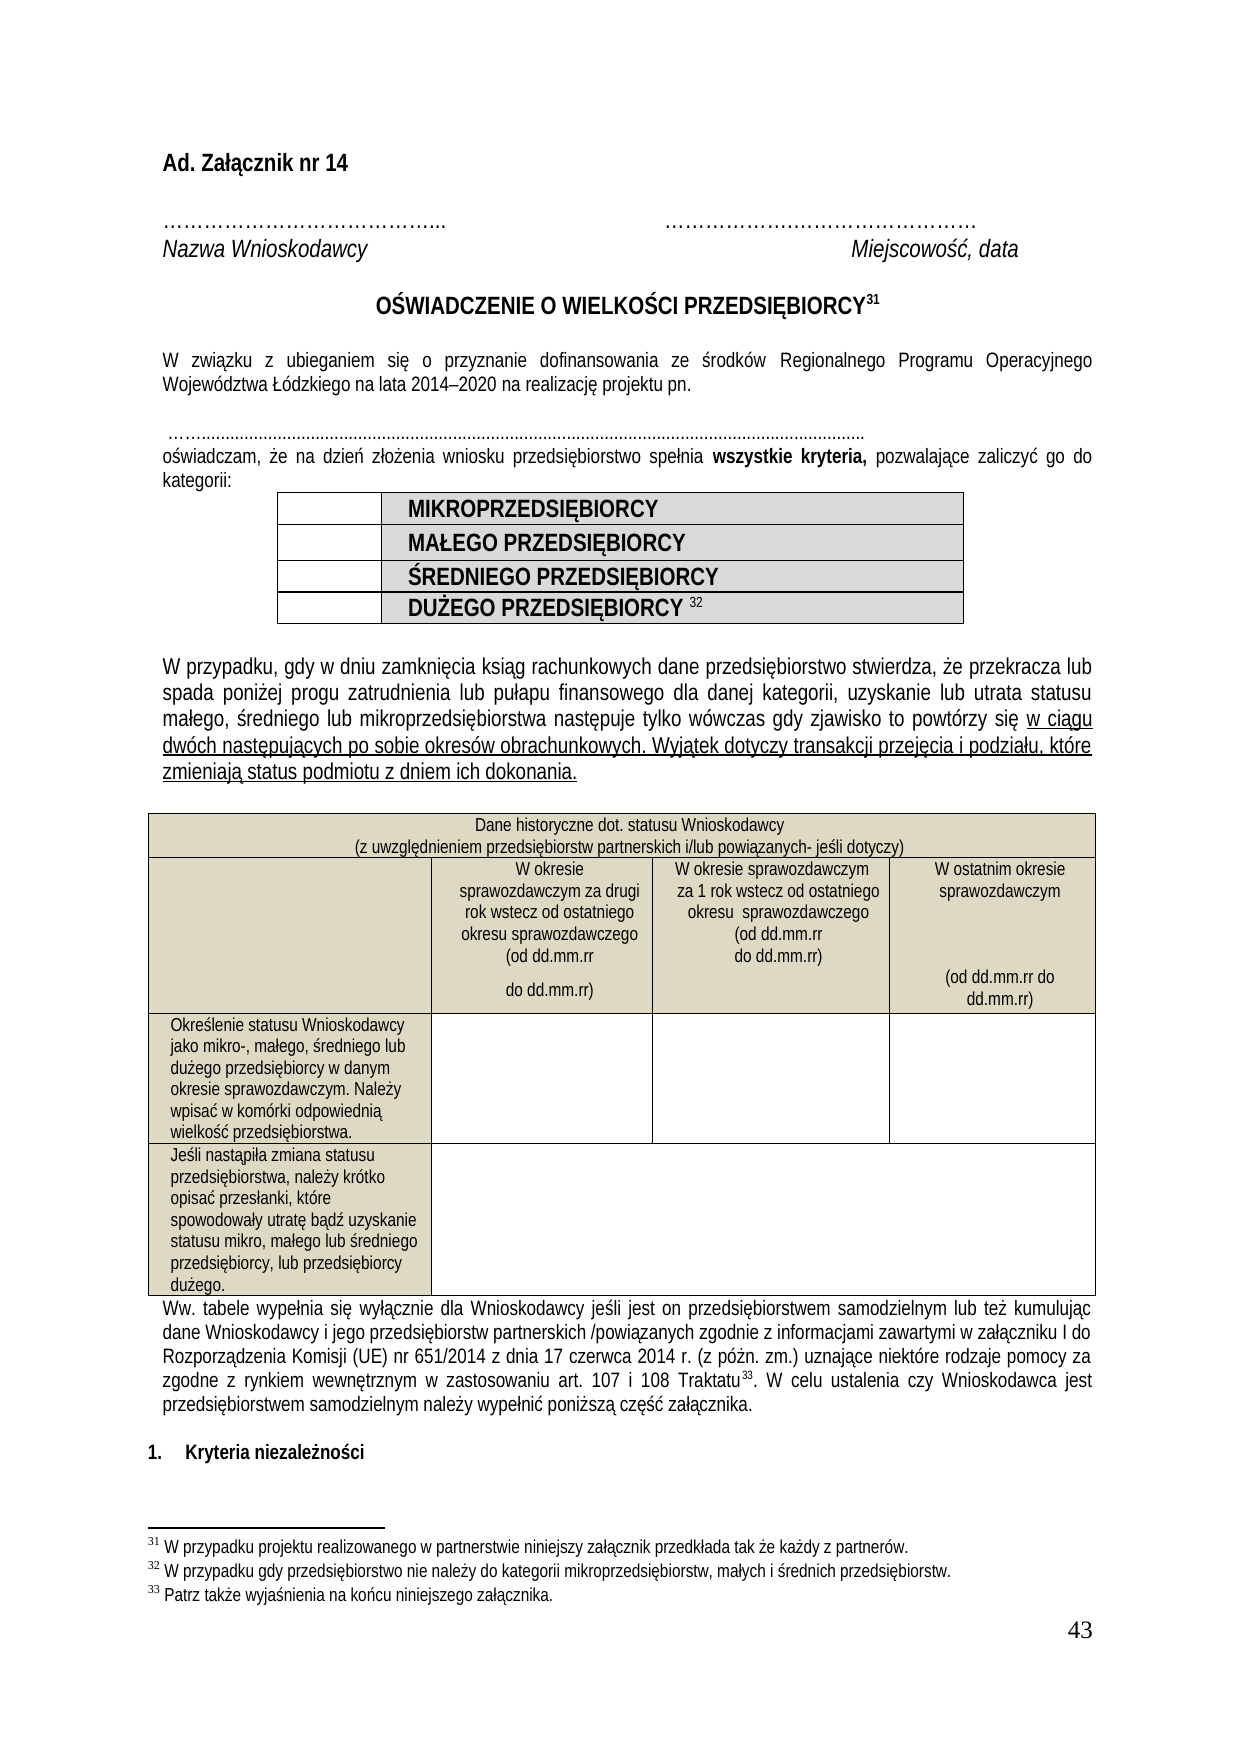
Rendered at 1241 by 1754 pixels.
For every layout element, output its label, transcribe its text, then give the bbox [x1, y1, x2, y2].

text Ad. Załącznik nr 14 [162, 148, 1092, 176]
table_cell [890, 1014, 1095, 1143]
table_cell [432, 1014, 652, 1143]
text ……............................................................................................................................................ [162, 420, 1092, 444]
table_cell W okresie sprawozdawczym za drugi rok wstecz od ostatniego okresu sprawozdawczego (od dd.mm.rr do dd.mm.rr) [432, 858, 652, 1013]
text …………………………………... ……………….……………………… [162, 205, 1092, 234]
text W związku z ubieganiem się o przyznanie dofinansowania ze środków Regionalnego Programu Operacyjnego Województwa Łódzkiego na lata 2014–2020 na realizację projektu pn. [162, 348, 1092, 396]
table_cell [278, 525, 381, 560]
list Kryteria niezależności [148, 1440, 1092, 1464]
table_cell [432, 1144, 1095, 1295]
table_cell Jeśli nastąpiła zmiana statusu przedsiębiorstwa, należy krótko opisać przesłanki, które spowodowały utratę bądź uzyskanie statusu mikro, małego lub średniego przedsiębiorcy, lub przedsiębiorcy dużego. [149, 1144, 431, 1295]
table_cell Określenie statusu Wnioskodawcy jako mikro-, małego, średniego lub dużego przedsiębiorcy w danym okresie sprawozdawczym. Należy wpisać w komórki odpowiednią wielkość przedsiębiorstwa. [149, 1014, 431, 1143]
text oświadczam, że na dzień złożenia wniosku przedsiębiorstwo spełnia wszystkie kryteria, pozwalające zaliczyć go do kategorii: [162, 444, 1092, 492]
table_cell [653, 1014, 889, 1143]
text Ww. tabele wypełnia się wyłącznie dla Wnioskodawcy jeśli jest on przedsiębiorstwem samodzielnym lub też kumulując dane Wnioskodawcy i jego przedsiębiorstw partnerskich /powiązanych zgodnie z informacjami zawartymi w załączniku I do Rozporządzenia Komisji (UE) nr 651/2014 z dnia 17 czerwca 2014 r. (z póżn. zm.) uznające niektóre rodzaje pomocy za zgodne z rynkiem wewnętrznym w zastosowaniu art. 107 i 108 Traktatu. W celu ustalenia czy Wnioskodawca jest przedsiębiorstwem samodzielnym należy wypełnić poniższą część załącznika. [162, 1296, 1092, 1416]
table_cell [149, 858, 431, 1013]
table_cell DUŻEGO PRZEDSIĘBIORCY [382, 593, 963, 623]
table_cell MAŁEGO PRZEDSIĘBIORCY [382, 525, 963, 560]
table_header MIKROPRZEDSIĘBIORCY [382, 493, 963, 524]
table_cell [278, 593, 381, 623]
table_header [278, 493, 381, 524]
text Nazwa Wnioskodawcy Miejscowość, data [162, 234, 1092, 262]
text W przypadku, gdy w dniu zamknięcia ksiąg rachunkowych dane przedsiębiorstwo stwierdza, że przekracza lub spada poniżej progu zatrudnienia lub pułapu finansowego dla danej kategorii, uzyskanie lub utrata statusu małego, średniego lub mikroprzedsiębiorstwa następuje tylko wówczas gdy zjawisko to powtórzy się w ciągu dwóch następujących po sobie okresów obrachunkowych. Wyjątek dotyczy transakcji przejęcia i podziału, które zmieniają status podmiotu z dniem ich dokonania. [162, 653, 1092, 754]
table_cell ŚREDNIEGO PRZEDSIĘBIORCY [382, 561, 963, 591]
table_cell W ostatnim okresie sprawozdawczym (od dd.mm.rr do dd.mm.rr) [890, 858, 1095, 1013]
table_cell W okresie sprawozdawczym za 1 rok wstecz od ostatniego okresu sprawozdawczego (od dd.mm.rr do dd.mm.rr) [653, 858, 889, 1013]
text OŚWIADCZENIE O WIELKOŚCI PRZEDSIĘBIORCY [162, 291, 1092, 319]
table_header Dane historyczne dot. statusu Wnioskodawcy (z uwzględnieniem przedsiębiorstw partnerskich i/lub powiązanych- jeśli dotyczy) [149, 814, 1095, 857]
table_cell [278, 561, 381, 591]
